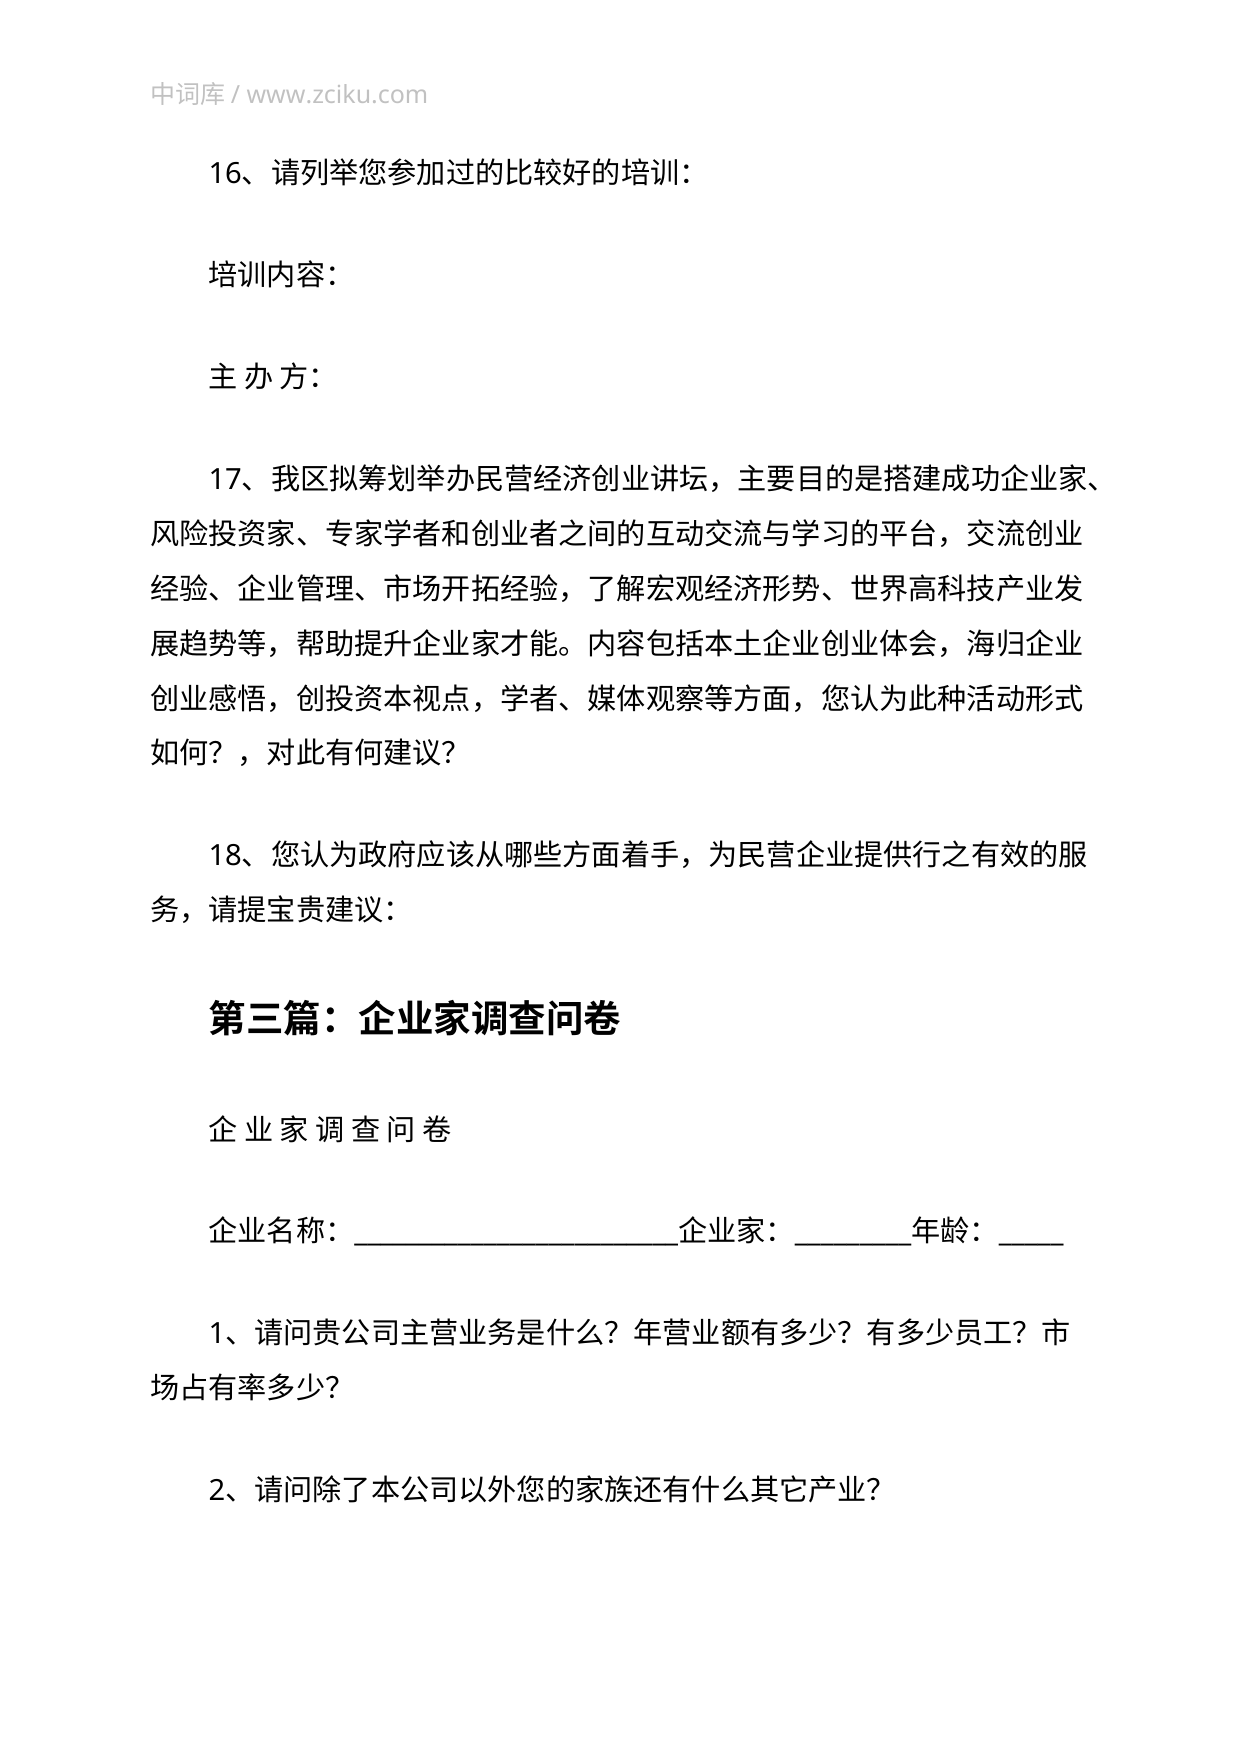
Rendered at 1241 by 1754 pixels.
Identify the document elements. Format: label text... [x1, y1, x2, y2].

text 16、请列举您参加过的比较好的培训： [150, 150, 1090, 192]
text 2、请问除了本公司以外您的家族还有什么其它产业？ [150, 1467, 1090, 1509]
text 18、您认为政府应该从哪些方面着手，为民营企业提供行之有效的服务，请提宝贵建议： [150, 832, 1090, 929]
text 企 业 家 调 查 问 卷 [150, 1106, 1090, 1148]
text 第三篇：企业家调查问卷 [150, 989, 1090, 1043]
text 企业名称：_________________________企业家：_________年龄：_____ [150, 1208, 1090, 1250]
text 主 办 方： [150, 354, 1090, 396]
text 1、请问贵公司主营业务是什么？年营业额有多少？有多少员工？市场占有率多少？ [150, 1310, 1090, 1407]
text 培训内容： [150, 252, 1090, 294]
text 17、我区拟筹划举办民营经济创业讲坛，主要目的是搭建成功企业家、风险投资家、专家学者和创业者之间的互动交流与学习的平台，交流创业经验、企业管理、市场开拓经验，了解宏观经济形势、世界高科技产业发展趋势等，帮助提升企业家才能。内容包括本土企业创业体会，海归企业创业感悟，创投资本视点，学者、媒体观察等方面，您认为此种活动形式如何？，对此有何建议？ [150, 456, 1090, 772]
